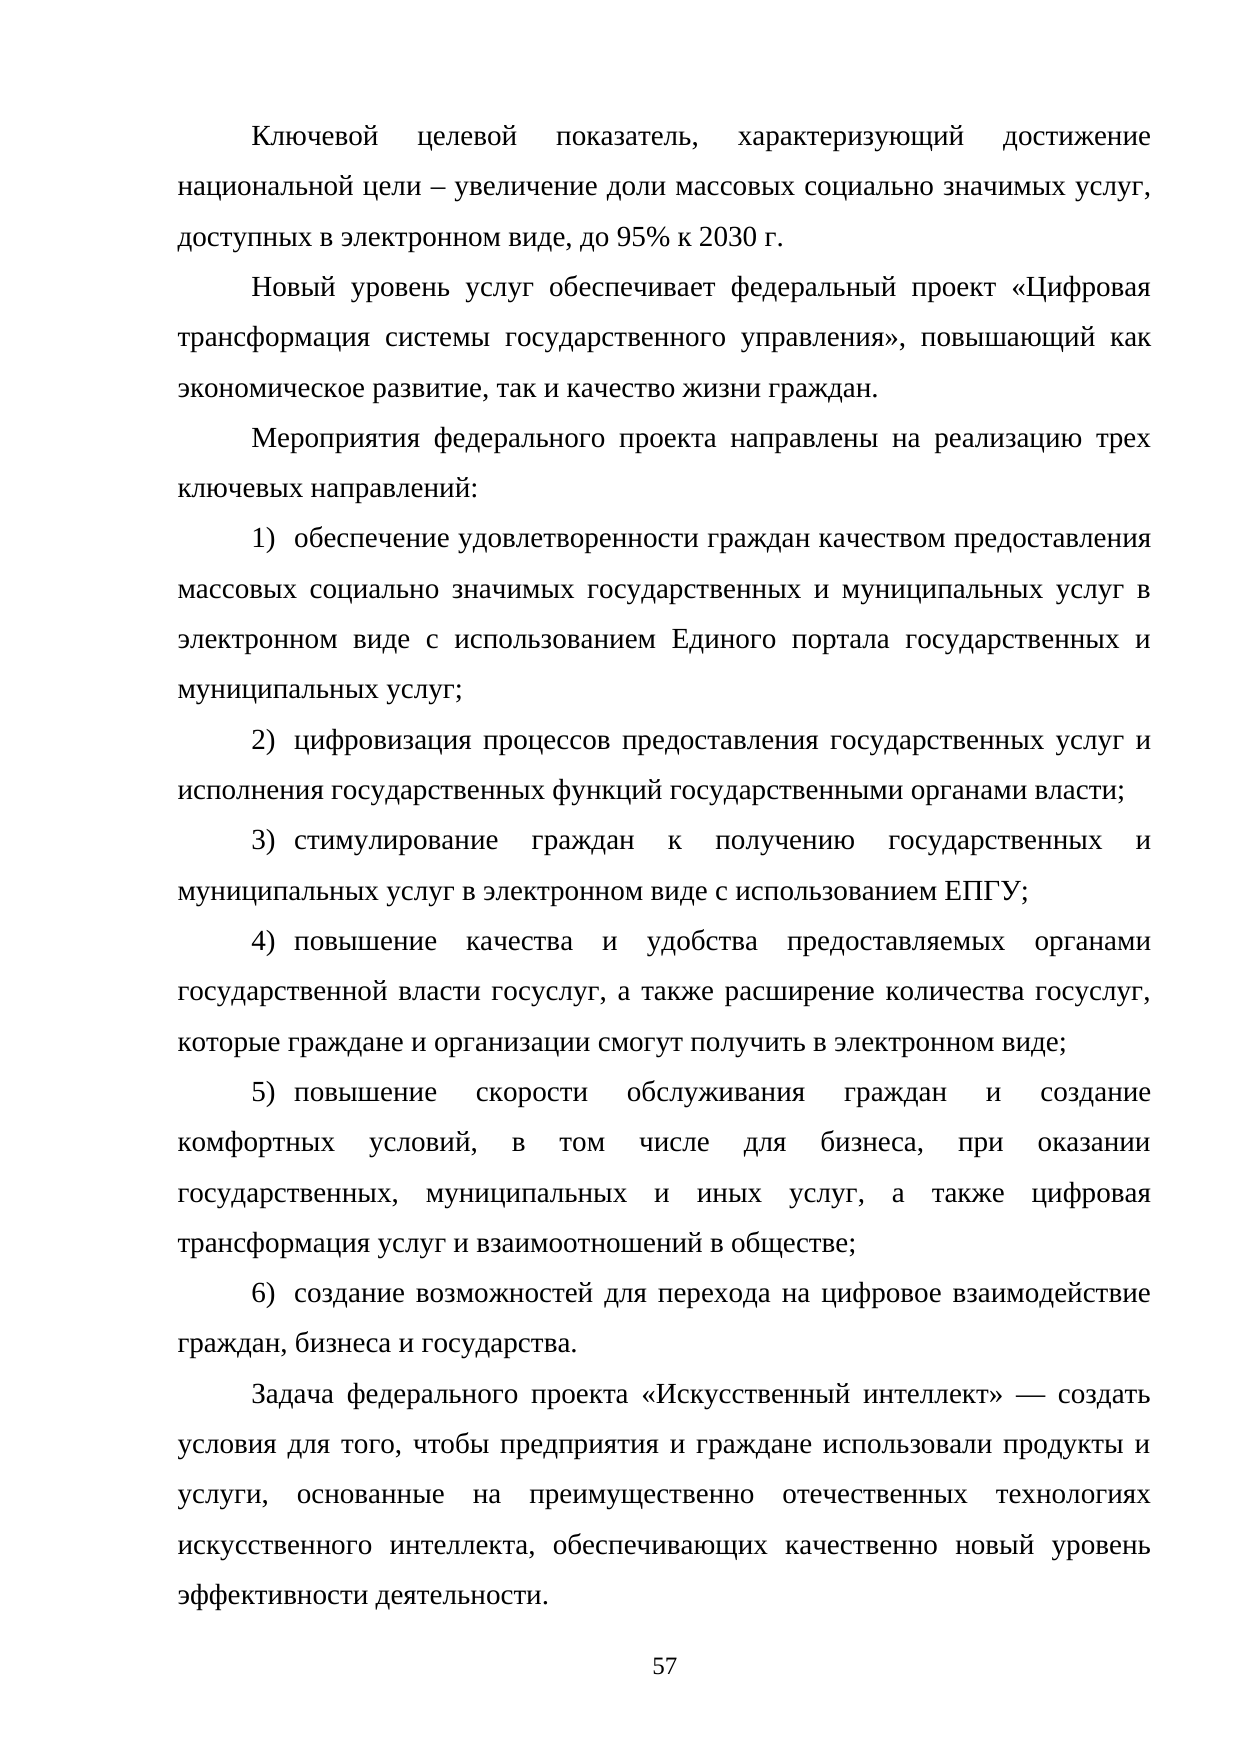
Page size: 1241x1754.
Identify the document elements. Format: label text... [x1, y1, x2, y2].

list цифровизация процессов предоставления государственных услуг и исполнения государственных функций государственными органами власти; [177, 722, 1152, 806]
list обеспечение удовлетворенности граждан качеством предоставления массовых социально значимых государственных и муниципальных услуг в электронном виде с использованием Единого портала государственных и муниципальных услуг; [177, 521, 1152, 705]
list повышение качества и удобства предоставляемых органами государственной власти госуслуг, а также расширение количества госуслуг, которые граждане и организации смогут получить в электронном виде; [177, 923, 1152, 1057]
list Мероприятия федерального проекта направлены на реализацию трех ключевых направлений: [177, 420, 1152, 504]
list Новый уровень услуг обеспечивает федеральный проект «Цифровая трансформация системы государственного управления», повышающий как экономическое развитие, так и качество жизни граждан. [177, 269, 1152, 403]
list Ключевой целевой показатель, характеризующий достижение национальной цели – увеличение доли массовых социально значимых услуг, доступных в электронном виде, до 95% к 2030 г. [177, 118, 1152, 252]
list Задача федерального проекта «Искусственный интеллект» — создать условия для того, чтобы предприятия и граждане использовали продукты и услуги, основанные на преимущественно отечественных технологиях искусственного интеллекта, обеспечивающих качественно новый уровень эффективности деятельности. [177, 1376, 1152, 1611]
list создание возможностей для перехода на цифровое взаимодействие граждан, бизнеса и государства. [177, 1275, 1152, 1359]
list стимулирование граждан к получению государственных и муниципальных услуг в электронном виде с использованием ЕПГУ; [177, 822, 1152, 906]
list повышение скорости обслуживания граждан и создание комфортных условий, в том числе для бизнеса, при оказании государственных, муниципальных и иных услуг, а также цифровая трансформация услуг и взаимоотношений в обществе; [177, 1074, 1152, 1258]
